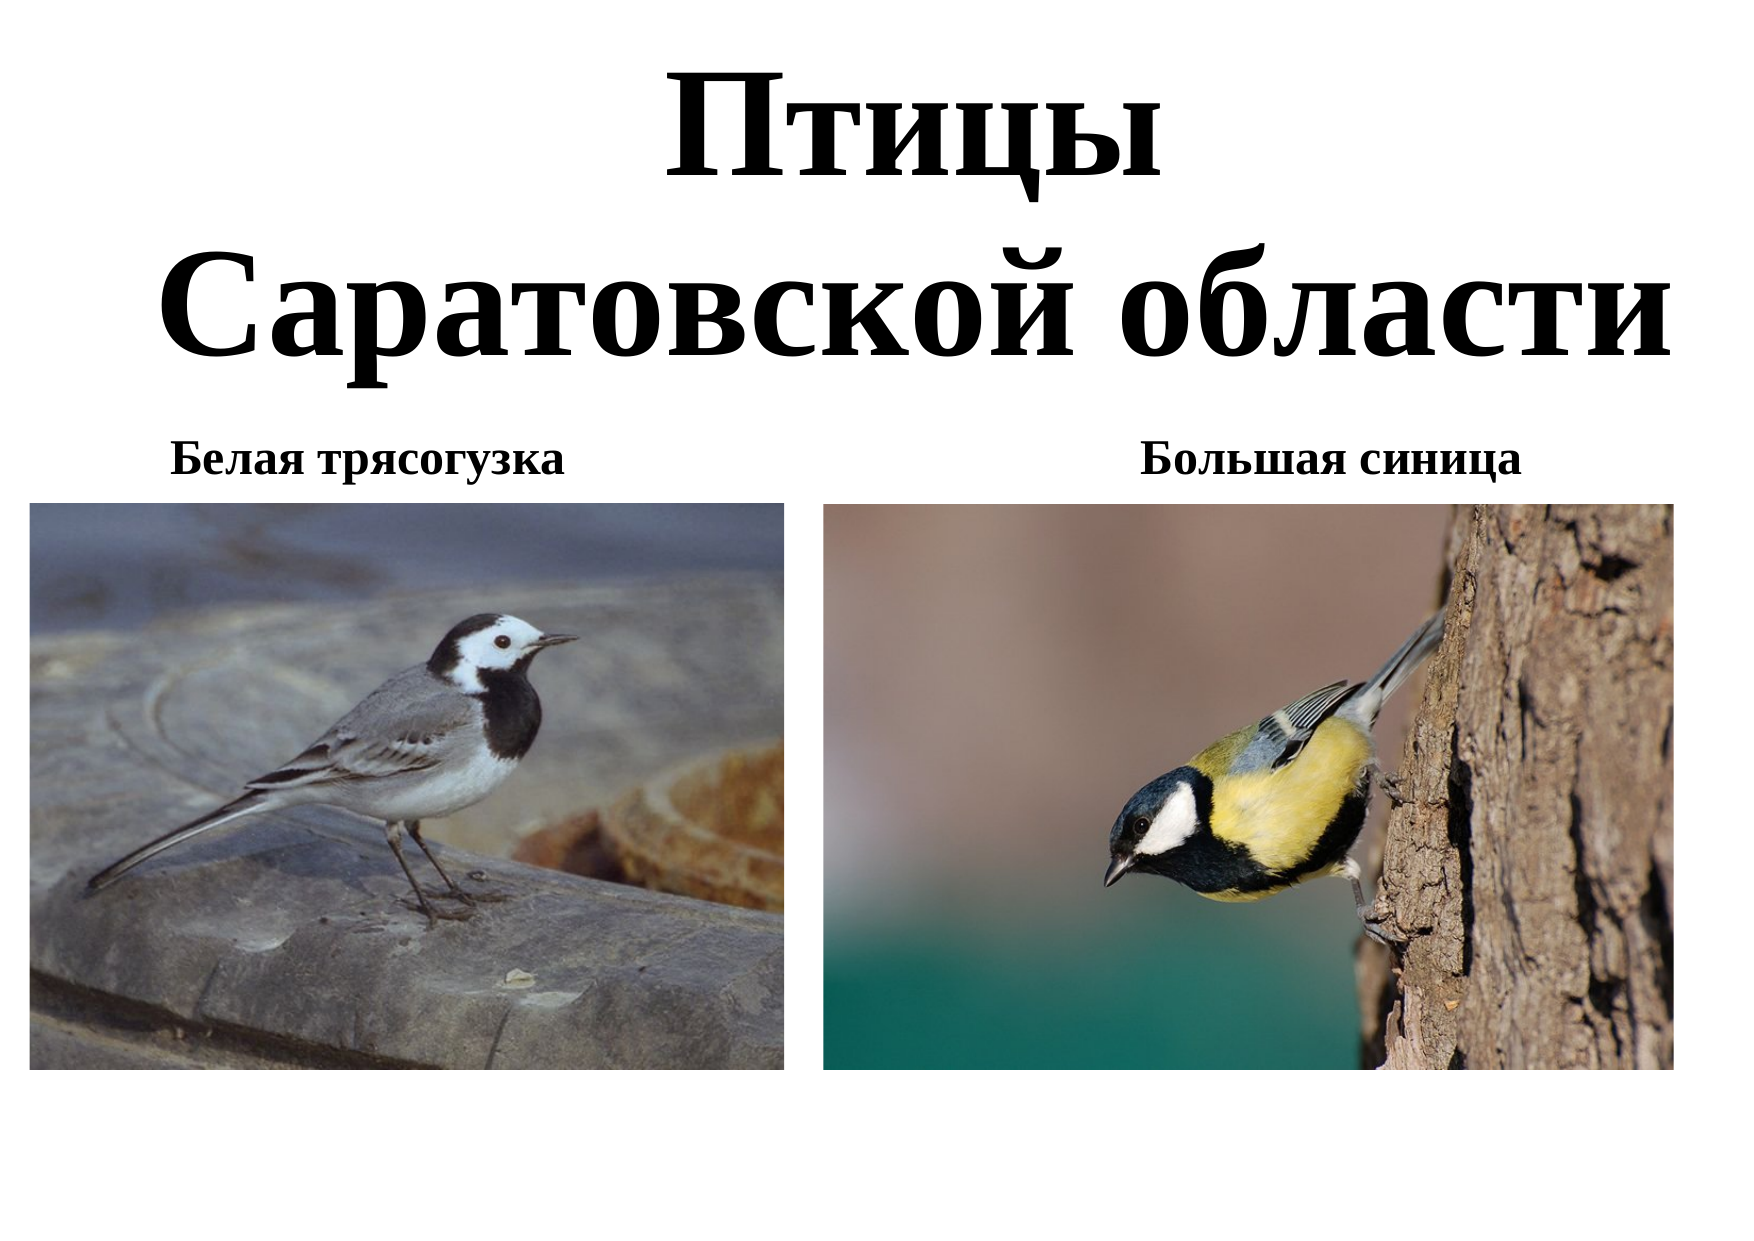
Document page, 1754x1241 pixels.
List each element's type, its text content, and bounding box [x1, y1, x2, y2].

list Птицы [104, 29, 1724, 209]
list Саратовской области [104, 209, 1724, 389]
picture [823, 504, 1674, 1070]
picture [29, 503, 785, 1070]
